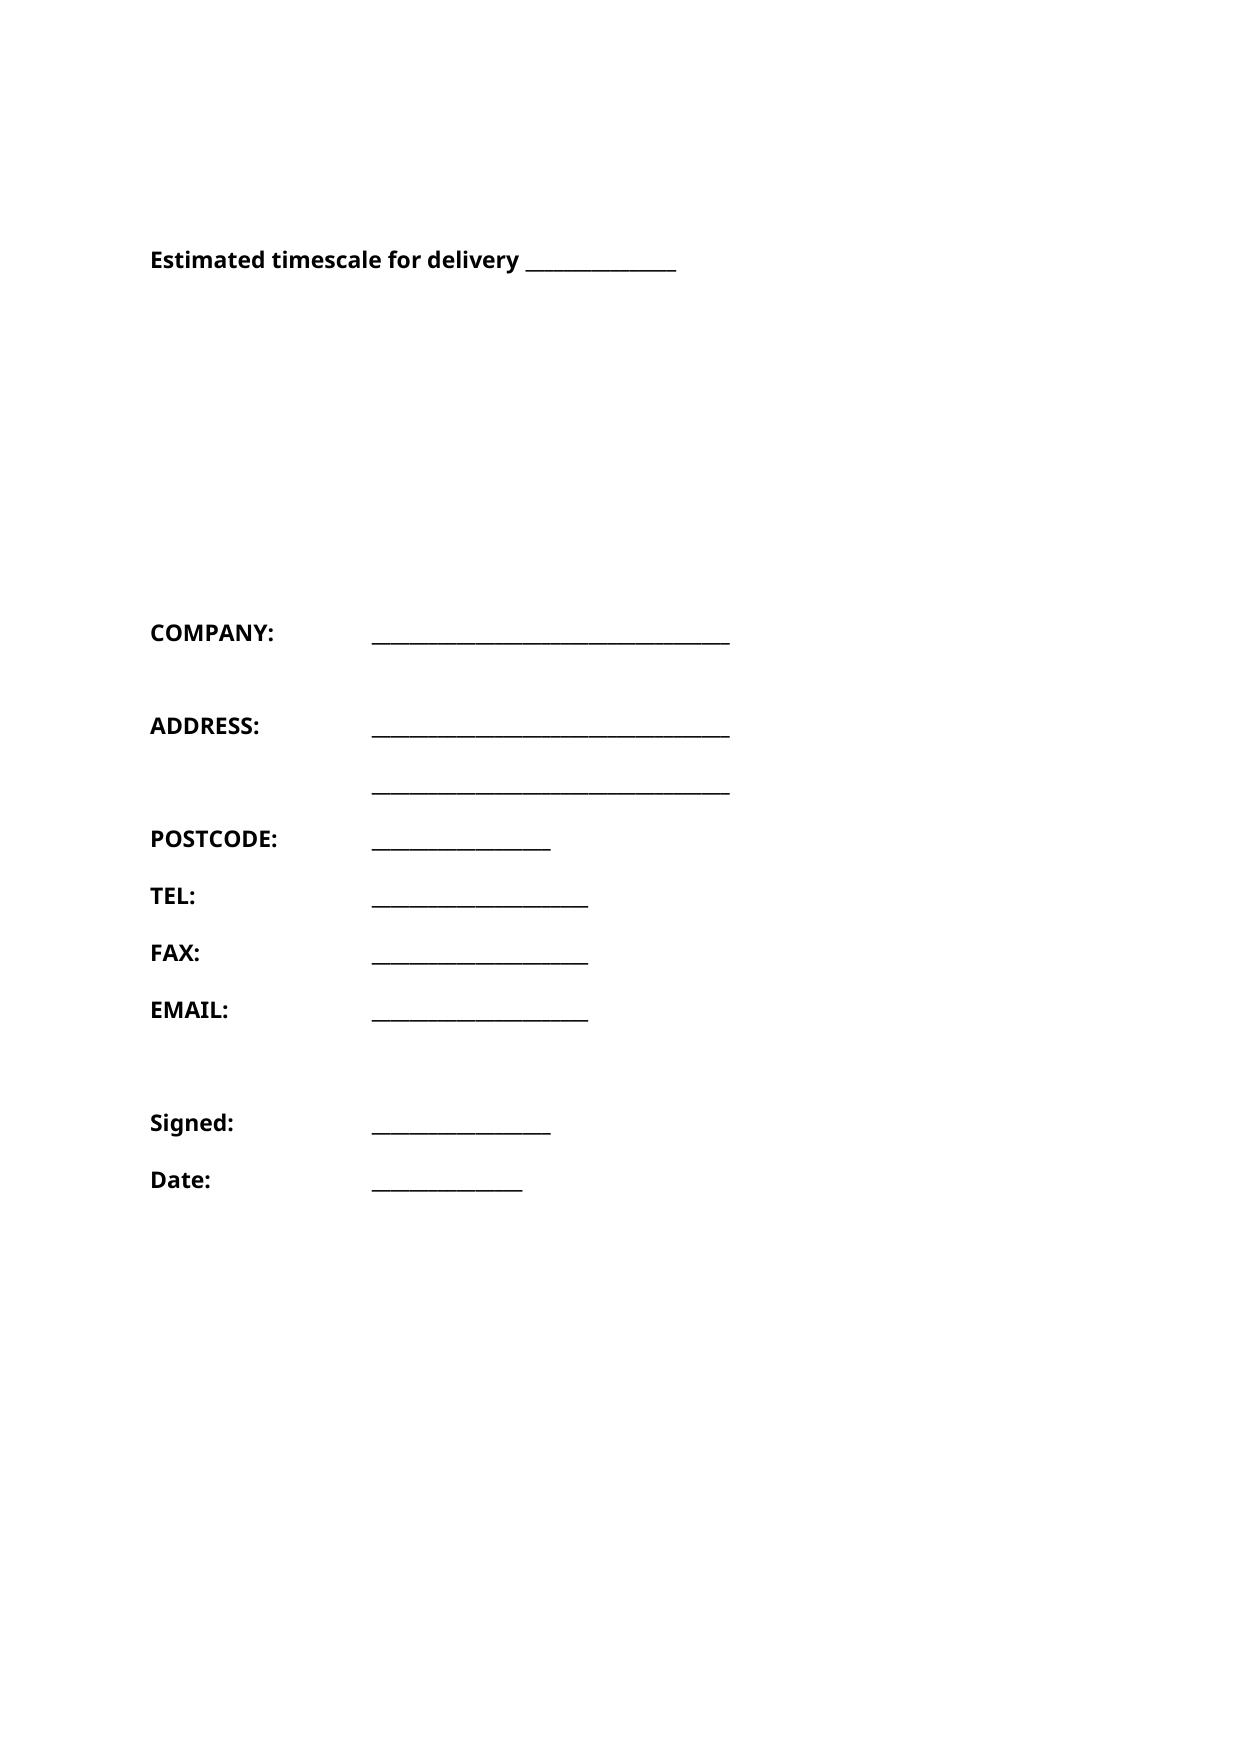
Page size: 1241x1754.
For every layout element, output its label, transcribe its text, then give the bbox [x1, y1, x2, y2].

text Estimated timescale for delivery ________________ [150, 244, 1090, 275]
subtitle COMPANY: ______________________________________ [150, 617, 1090, 648]
text Signed: ___________________ [150, 1107, 1090, 1138]
text Date: ________________ [150, 1164, 1090, 1195]
text EMAIL: _______________________ [150, 993, 1090, 1025]
text FAX: _______________________ [150, 937, 1090, 968]
text POSTCODE: ___________________ [150, 823, 1090, 854]
text TEL: _______________________ [150, 880, 1090, 911]
text ADDRESS: ______________________________________ [150, 710, 1090, 741]
text ______________________________________ [150, 766, 1090, 798]
